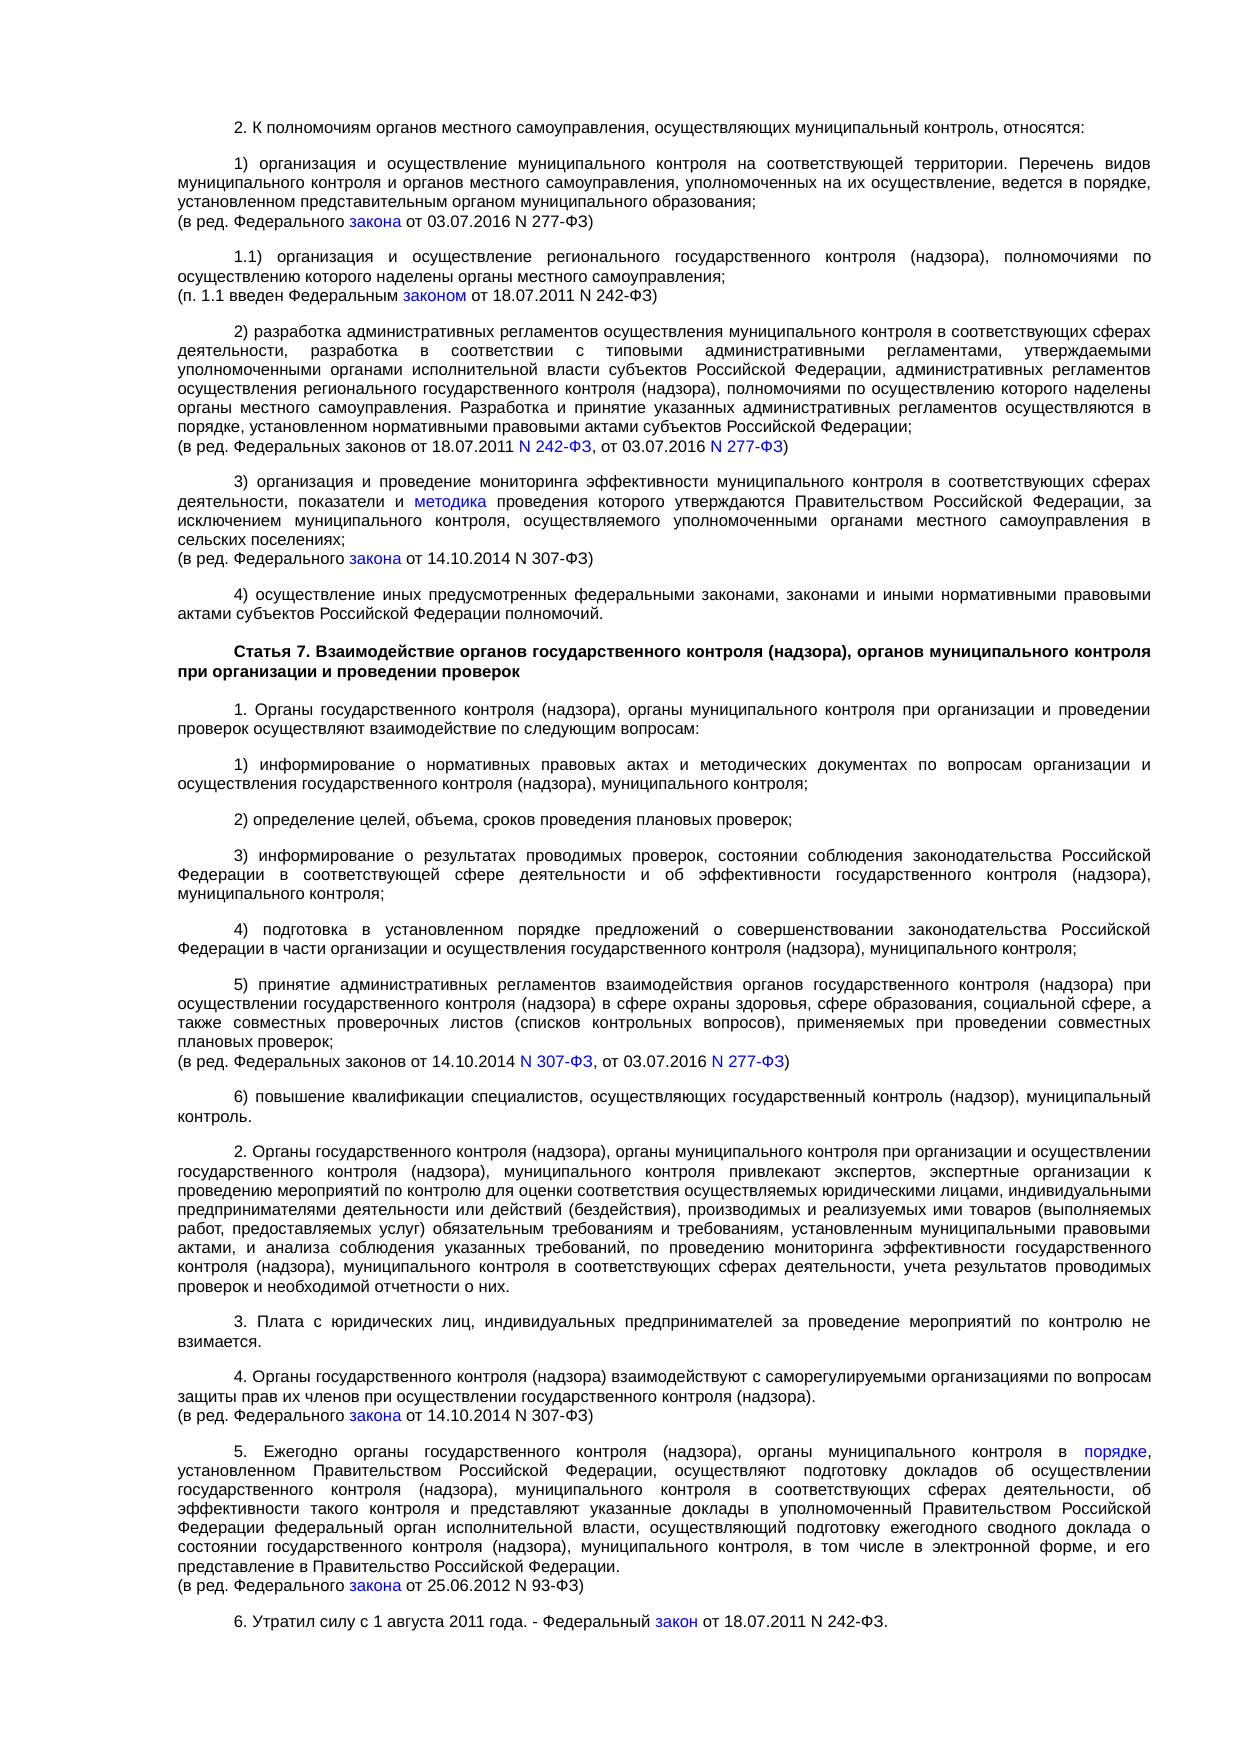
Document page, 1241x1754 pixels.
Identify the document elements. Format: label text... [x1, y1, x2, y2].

text (в ред. Федерального закона от 14.10.2014 N 307-ФЗ) [177, 1406, 1152, 1425]
text 2) определение целей, объема, сроков проведения плановых проверок; [177, 810, 1152, 829]
text 5. Ежегодно органы государственного контроля (надзора), органы муниципального контроля в порядке, установленном Правительством Российской Федерации, осуществляют подготовку докладов об осуществлении государственного контроля (надзора), муниципального контроля в соответствующих сферах деятельности, об эффективности такого контроля и представляют указанные доклады в уполномоченный Правительством Российской Федерации федеральный орган исполнительной власти, осуществляющий подготовку ежегодного сводного доклада о состоянии государственного контроля (надзора), муниципального контроля, в том числе в электронной форме, и его представление в Правительство Российской Федерации. [177, 1441, 1152, 1576]
text 3) информирование о результатах проводимых проверок, состоянии соблюдения законодательства Российской Федерации в соответствующей сфере деятельности и об эффективности государственного контроля (надзора), муниципального контроля; [177, 846, 1152, 903]
text 1) организация и осуществление муниципального контроля на соответствующей территории. Перечень видов муниципального контроля и органов местного самоуправления, уполномоченных на их осуществление, ведется в порядке, установленном представительным органом муниципального образования; [177, 154, 1152, 211]
text 3) организация и проведение мониторинга эффективности муниципального контроля в соответствующих сферах деятельности, показатели и методика проведения которого утверждаются Правительством Российской Федерации, за исключением муниципального контроля, осуществляемого уполномоченными органами местного самоуправления в сельских поселениях; [177, 472, 1152, 549]
text 2. Органы государственного контроля (надзора), органы муниципального контроля при организации и осуществлении государственного контроля (надзора), муниципального контроля привлекают экспертов, экспертные организации к проведению мероприятий по контролю для оценки соответствия осуществляемых юридическими лицами, индивидуальными предпринимателями деятельности или действий (бездействия), производимых и реализуемых ими товаров (выполняемых работ, предоставляемых услуг) обязательным требованиям и требованиям, установленным муниципальными правовыми актами, и анализа соблюдения указанных требований, по проведению мониторинга эффективности государственного контроля (надзора), муниципального контроля в соответствующих сферах деятельности, учета результатов проводимых проверок и необходимой отчетности о них. [177, 1142, 1152, 1296]
text 4. Органы государственного контроля (надзора) взаимодействуют с саморегулируемыми организациями по вопросам защиты прав их членов при осуществлении государственного контроля (надзора). [177, 1367, 1152, 1406]
text (в ред. Федерального закона от 03.07.2016 N 277-ФЗ) [177, 211, 1152, 231]
text 3. Плата с юридических лиц, индивидуальных предпринимателей за проведение мероприятий по контролю не взимается. [177, 1312, 1152, 1351]
text (в ред. Федеральных законов от 14.10.2014 N 307-ФЗ, от 03.07.2016 N 277-ФЗ) [177, 1051, 1152, 1071]
text 1) информирование о нормативных правовых актах и методических документах по вопросам организации и осуществления государственного контроля (надзора), муниципального контроля; [177, 755, 1152, 793]
text 2) разработка административных регламентов осуществления муниципального контроля в соответствующих сферах деятельности, разработка в соответствии с типовыми административными регламентами, утверждаемыми уполномоченными органами исполнительной власти субъектов Российской Федерации, административных регламентов осуществления регионального государственного контроля (надзора), полномочиями по осуществлению которого наделены органы местного самоуправления. Разработка и принятие указанных административных регламентов осуществляются в порядке, установленном нормативными правовыми актами субъектов Российской Федерации; [177, 321, 1152, 436]
text (в ред. Федеральных законов от 18.07.2011 N 242-ФЗ, от 03.07.2016 N 277-ФЗ) [177, 436, 1152, 456]
text 4) осуществление иных предусмотренных федеральными законами, законами и иными нормативными правовыми актами субъектов Российской Федерации полномочий. [177, 585, 1152, 623]
text (п. 1.1 введен Федеральным законом от 18.07.2011 N 242-ФЗ) [177, 286, 1152, 305]
text (в ред. Федерального закона от 25.06.2012 N 93-ФЗ) [177, 1576, 1152, 1595]
text 2. К полномочиям органов местного самоуправления, осуществляющих муниципальный контроль, относятся: [177, 118, 1152, 137]
text 6. Утратил силу с 1 августа 2011 года. - Федеральный закон от 18.07.2011 N 242-ФЗ. [177, 1611, 1152, 1631]
text 5) принятие административных регламентов взаимодействия органов государственного контроля (надзора) при осуществлении государственного контроля (надзора) в сфере охраны здоровья, сфере образования, социальной сфере, а также совместных проверочных листов (списков контрольных вопросов), применяемых при проведении совместных плановых проверок; [177, 975, 1152, 1051]
text 1. Органы государственного контроля (надзора), органы муниципального контроля при организации и проведении проверок осуществляют взаимодействие по следующим вопросам: [177, 700, 1152, 738]
text Статья 7. Взаимодействие органов государственного контроля (надзора), органов муниципального контроля при организации и проведении проверок [177, 642, 1152, 681]
text 4) подготовка в установленном порядке предложений о совершенствовании законодательства Российской Федерации в части организации и осуществления государственного контроля (надзора), муниципального контроля; [177, 920, 1152, 958]
text (в ред. Федерального закона от 14.10.2014 N 307-ФЗ) [177, 549, 1152, 568]
text 1.1) организация и осуществление регионального государственного контроля (надзора), полномочиями по осуществлению которого наделены органы местного самоуправления; [177, 247, 1152, 286]
text 6) повышение квалификации специалистов, осуществляющих государственный контроль (надзор), муниципальный контроль. [177, 1087, 1152, 1126]
